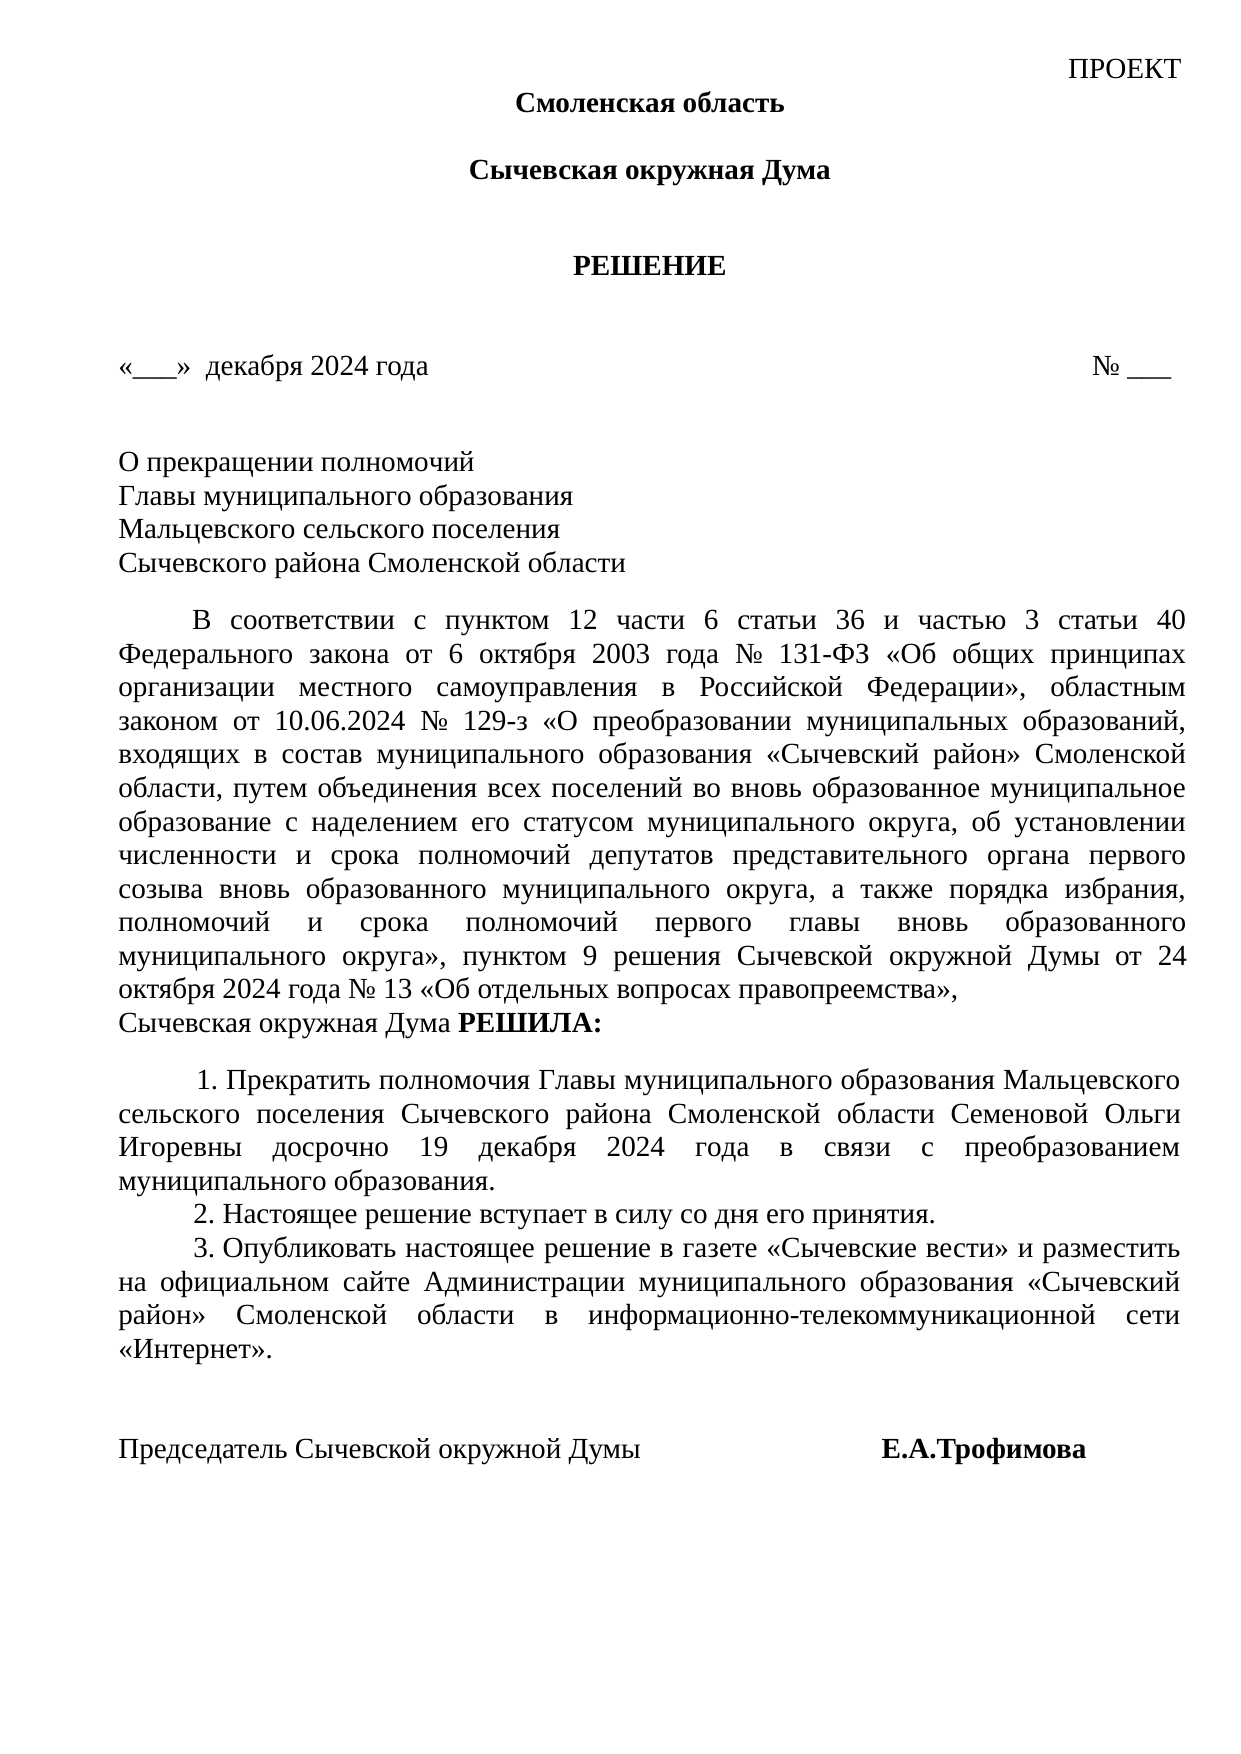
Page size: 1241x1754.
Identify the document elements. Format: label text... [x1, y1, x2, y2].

text В соответствии с пунктом 12 части 6 статьи 36 и частью 3 статьи 40 Федерального закона от 6 октября 2003 года № 131-ФЗ «Об общих принципах организации местного самоуправления в Российской Федерации», областным законом от 10.06.2024 № 129-з «О преобразовании муниципальных образований, входящих в состав муниципального образования «Сычевский район» Смоленской области, путем объединения всех поселений во вновь образованное муниципальное образование с наделением его статусом муниципального округа, об установлении численности и срока полномочий депутатов представительного органа первого созыва вновь образованного муниципального округа, а также порядка избрания, полномочий и срока полномочий первого главы вновь образованного муниципального округа», пунктом 9 решения Сычевской окружной Думы от 24 октября 2024 года № 13 «Об отдельных вопросах правопреемства», [118, 602, 1187, 1005]
text 3. Опубликовать настоящее решение в газете «Сычевские вести» и разместить на официальном сайте Администрации муниципального образования «Сычевский район» Смоленской области в информационно-телекоммуникационной сети «Интернет». [118, 1230, 1181, 1364]
text 1. Прекратить полномочия Главы муниципального образования Мальцевского сельского поселения Сычевского района Смоленской области Семеновой Ольги Игоревны досрочно 19 декабря 2024 года в связи с преобразованием муниципального образования. [118, 1062, 1181, 1197]
text «___» декабря 2024 года № ___ [118, 348, 1181, 382]
text Председатель Сычевской окружной Думы Е.А.Трофимова [118, 1431, 1181, 1465]
subtitle ПРОЕКТ [118, 47, 1181, 85]
text Смоленская область [118, 85, 1181, 118]
text Мальцевского сельского поселения [118, 511, 1181, 545]
text Главы муниципального образования [118, 478, 1181, 511]
text Сычевская окружная Дума РЕШИЛА: [118, 1005, 1187, 1038]
text РЕШЕНИЕ [118, 248, 1181, 281]
text 2. Настоящее решение вступает в силу со дня его принятия. [118, 1197, 1181, 1230]
text Сычевская окружная Дума [118, 152, 1181, 185]
text О прекращении полномочий [118, 444, 1181, 478]
text Сычевского района Смоленской области [118, 545, 1181, 578]
